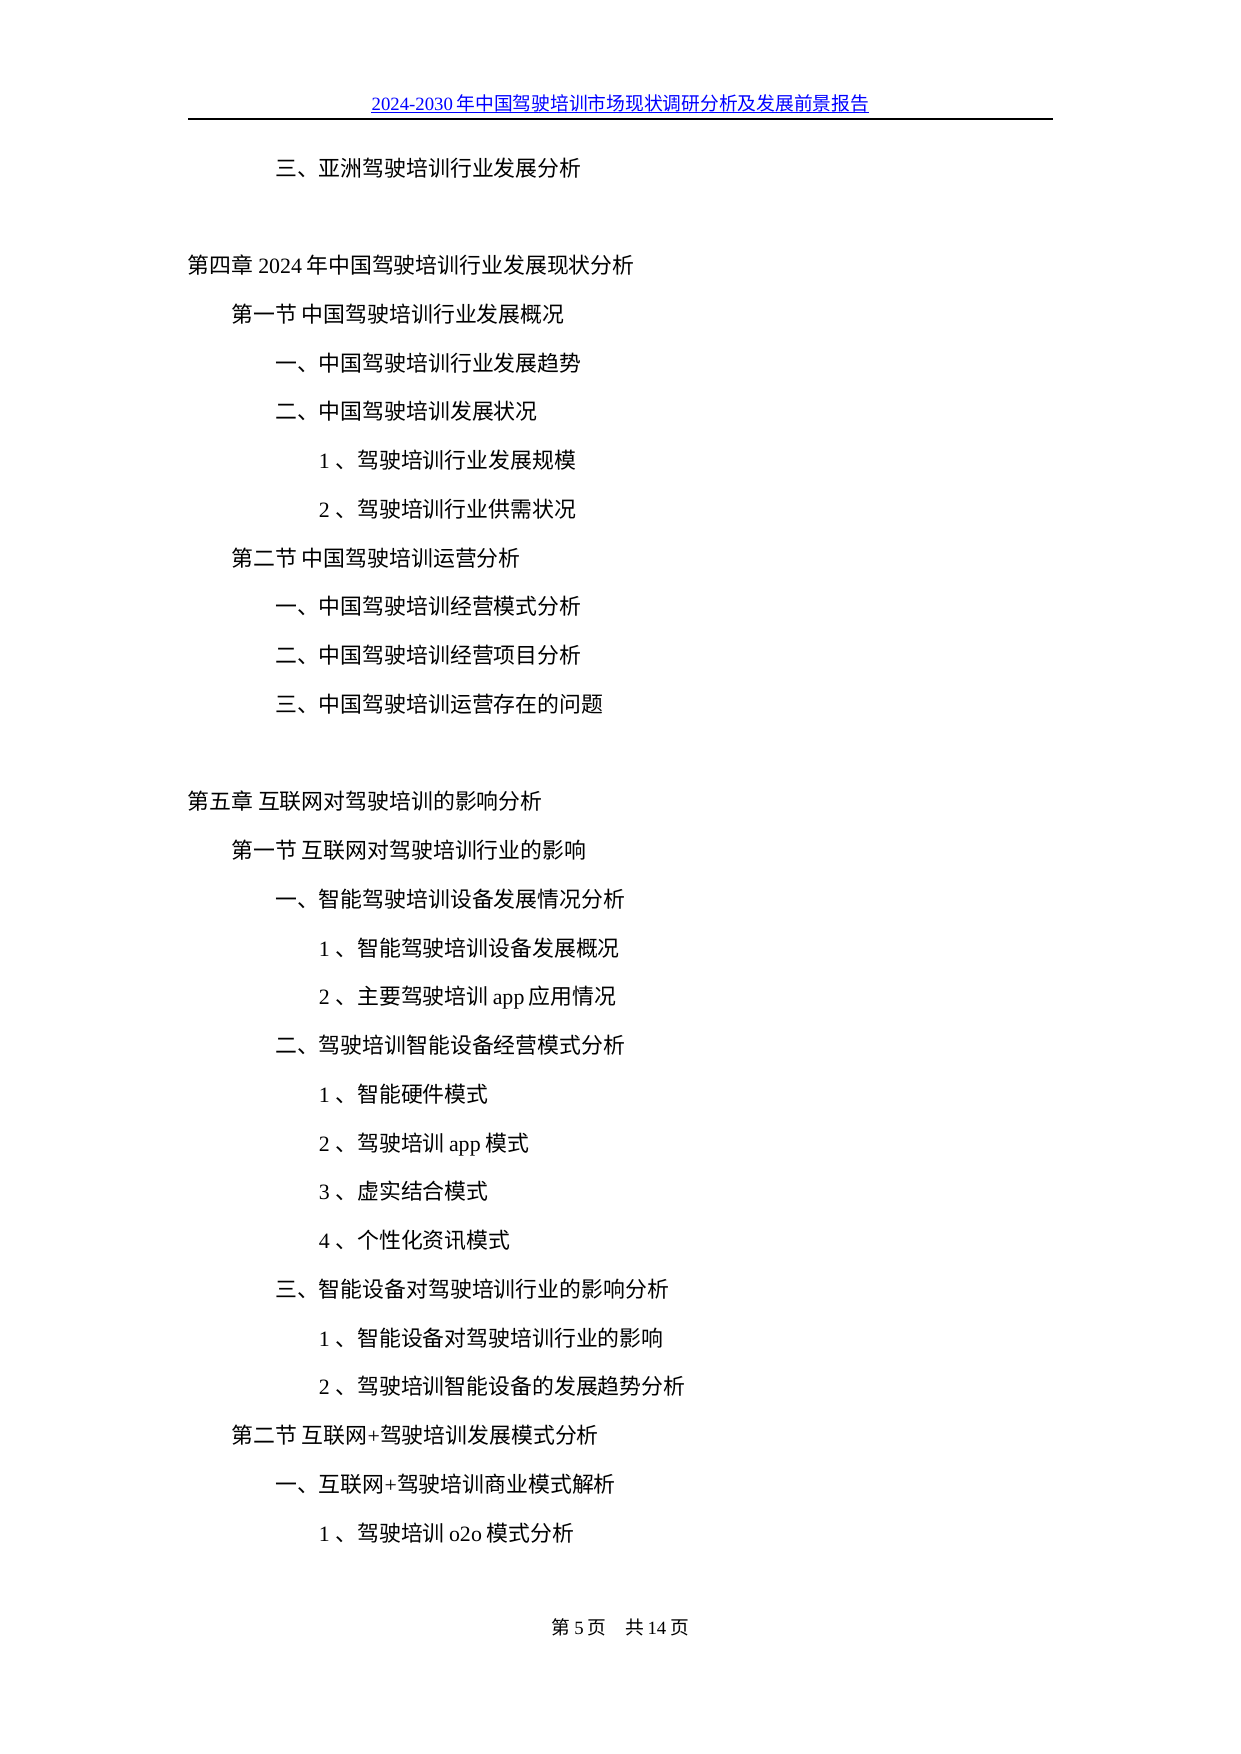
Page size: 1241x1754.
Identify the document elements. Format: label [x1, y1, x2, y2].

text [187, 150, 1053, 1548]
